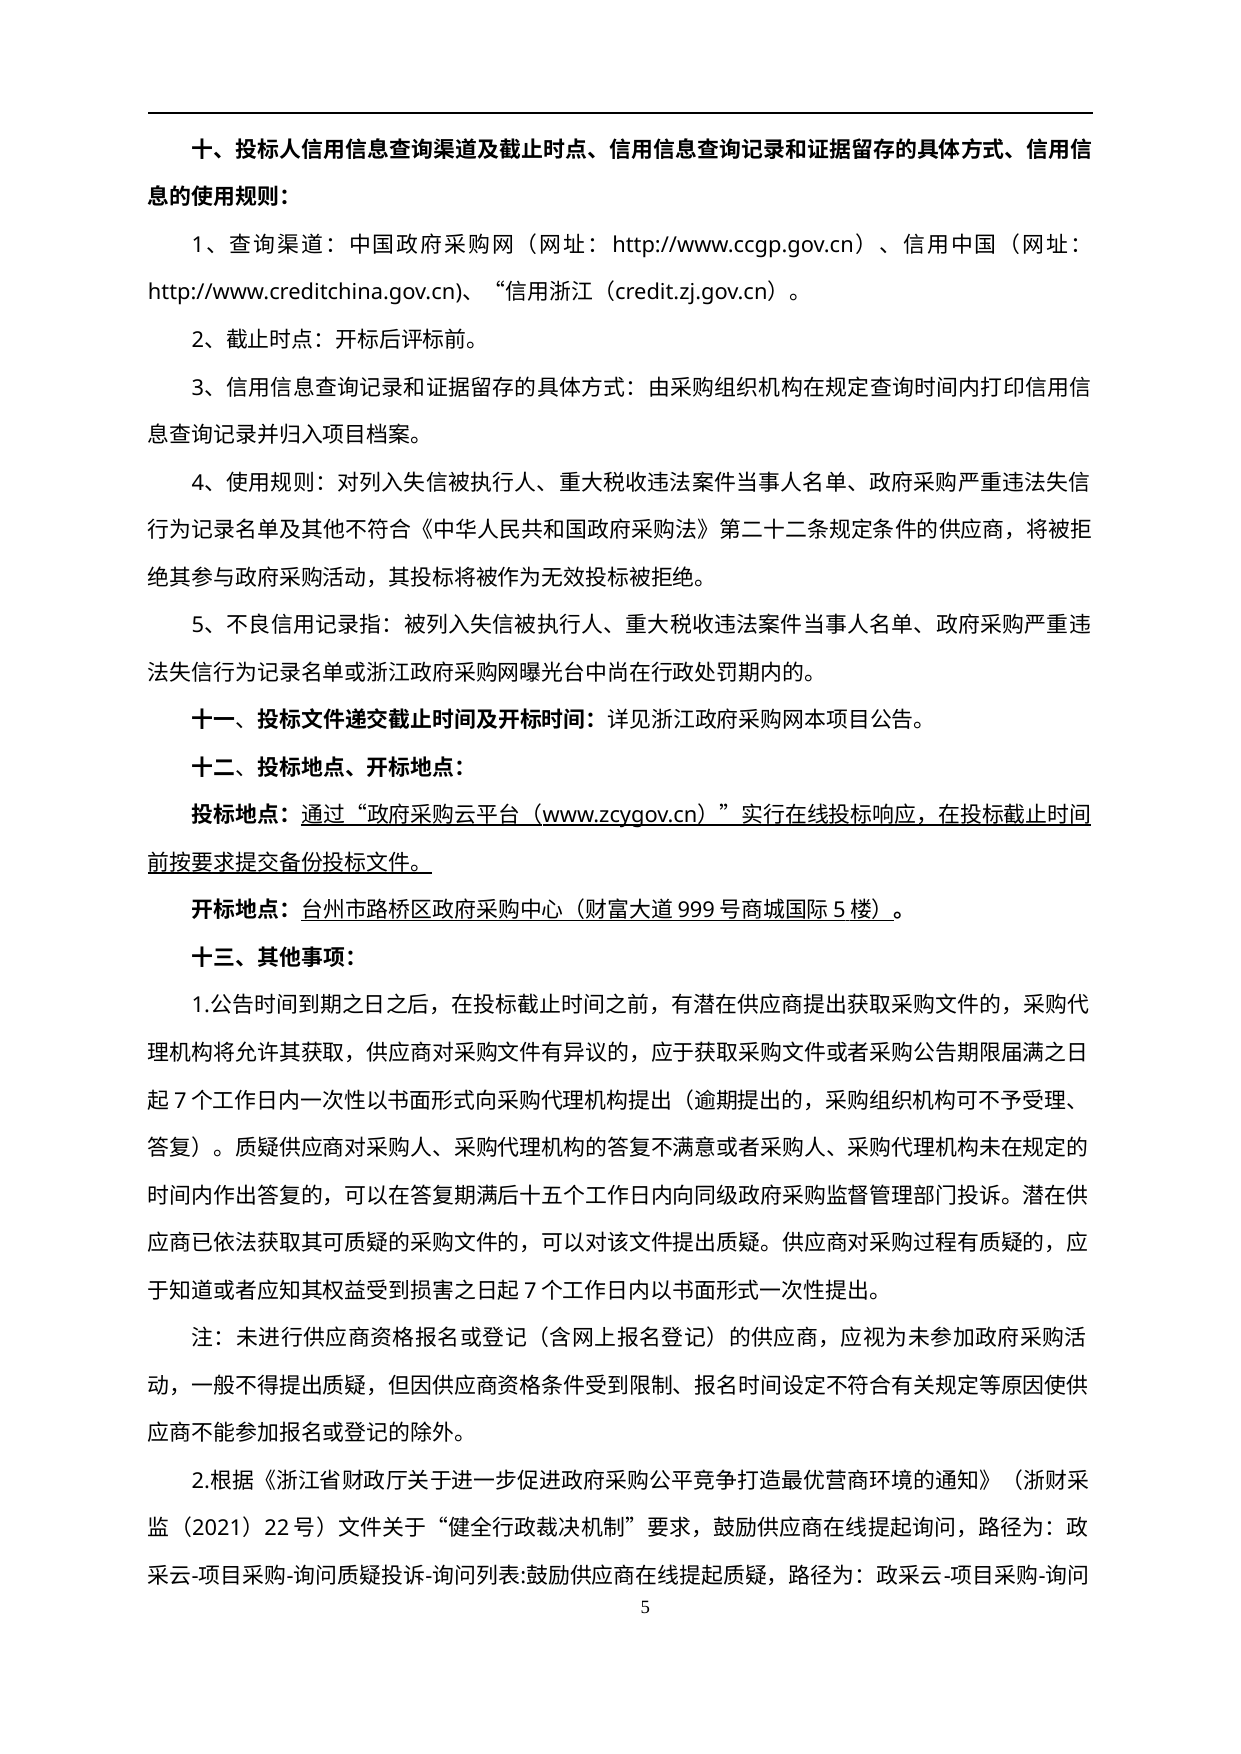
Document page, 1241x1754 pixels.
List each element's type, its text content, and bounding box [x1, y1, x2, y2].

list 3、信用信息查询记录和证据留存的具体方式：由采购组织机构在规定查询时间内打印信用信息查询记录并归入项目档案。 [148, 369, 1093, 449]
text 十三、其他事项： [148, 940, 1093, 972]
list 2、截止时点：开标后评标前。 [148, 322, 1093, 354]
list 5、不良信用记录指：被列入失信被执行人、重大税收违法案件当事人名单、政府采购严重违法失信行为记录名单或浙江政府采购网曝光台中尚在行政处罚期内的。 [148, 607, 1093, 686]
text 十、投标人信用信息查询渠道及截止时点、信用信息查询记录和证据留存的具体方式、信用信息的使用规则： [148, 132, 1093, 211]
text 开标地点：台州市路桥区政府采购中心（财富大道999号商城国际5楼）。 [148, 892, 1093, 924]
list 注：未进行供应商资格报名或登记（含网上报名登记）的供应商，应视为未参加政府采购活动，一般不得提出质疑，但因供应商资格条件受到限制、报名时间设定不符合有关规定等原因使供应商不能参加报名或登记的除外。 [148, 1320, 1090, 1447]
list 1.公告时间到期之日之后，在投标截止时间之前，有潜在供应商提出获取采购文件的，采购代理机构将允许其获取，供应商对采购文件有异议的，应于获取采购文件或者采购公告期限届满之日起7个工作日内一次性以书面形式向采购代理机构提出（逾期提出的，采购组织机构可不予受理、答复）。质疑供应商对采购人、采购代理机构的答复不满意或者采购人、采购代理机构未在规定的时间内作出答复的，可以在答复期满后十五个工作日内向同级政府采购监督管理部门投诉。潜在供应商已依法获取其可质疑的采购文件的，可以对该文件提出质疑。供应商对采购过程有质疑的，应于知道或者应知其权益受到损害之日起7个工作日内以书面形式一次性提出。 [148, 987, 1090, 1304]
text 投标地点：通过“政府采购云平台（www.zcygov.cn）”实行在线投标响应，在投标截止时间前按要求提交备份投标文件。 [148, 797, 1093, 877]
list 4、使用规则：对列入失信被执行人、重大税收违法案件当事人名单、政府采购严重违法失信行为记录名单及其他不符合《中华人民共和国政府采购法》第二十二条规定条件的供应商，将被拒绝其参与政府采购活动，其投标将被作为无效投标被拒绝。 [148, 464, 1093, 591]
text 十二、投标地点、开标地点： [148, 750, 1093, 781]
list 1、查询渠道：中国政府采购网（网址：http://www.ccgp.gov.cn）、信用中国（网址：http://www.creditchina.gov.cn)、“信用浙江（credit.zj.gov.cn）。 [148, 227, 1093, 306]
text 十一、投标文件递交截止时间及开标时间：详见浙江政府采购网本项目公告。 [148, 702, 1093, 734]
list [148, 1463, 1090, 1590]
